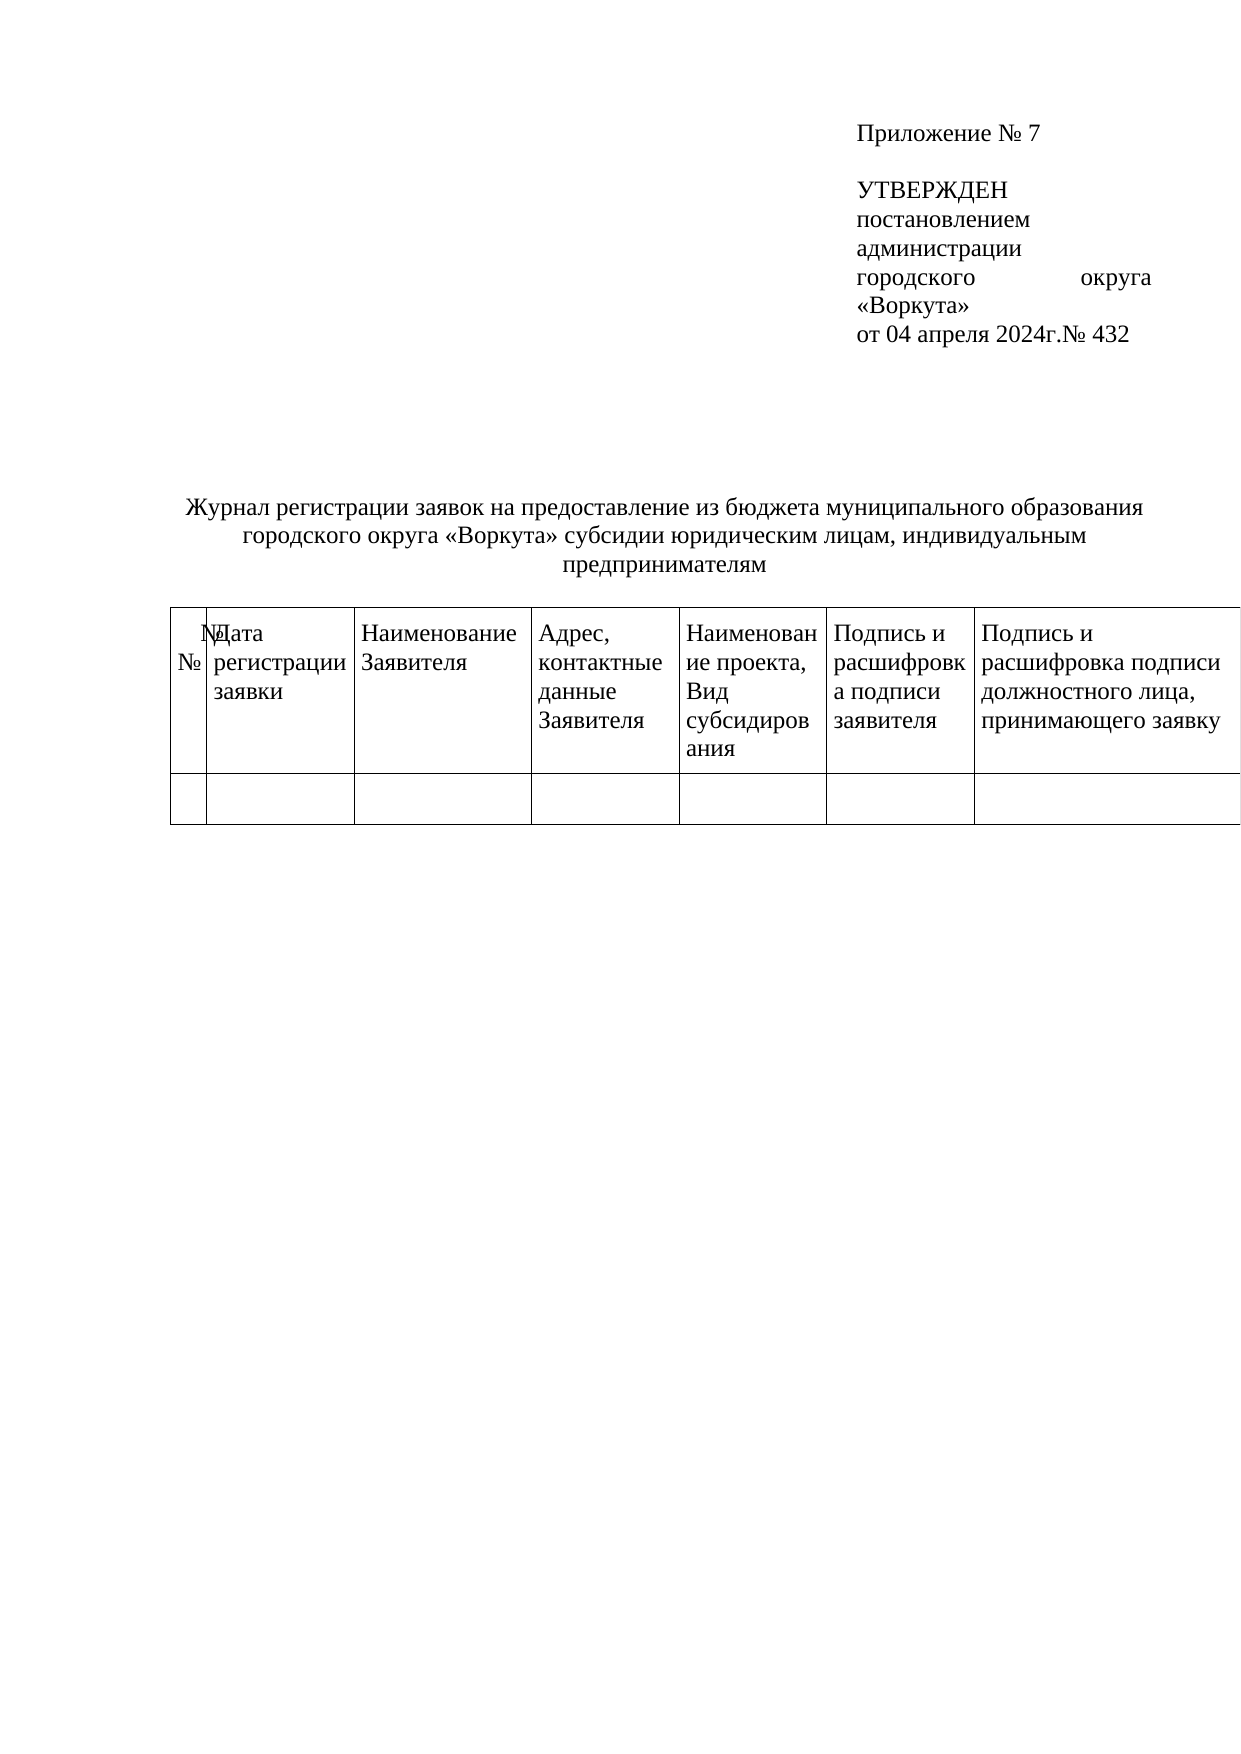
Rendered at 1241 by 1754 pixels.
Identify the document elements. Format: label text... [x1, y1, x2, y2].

table_header Подпись и расшифровка подписи должностного лица, принимающего заявку [975, 608, 1240, 773]
title УТВЕРЖДЕН [856, 176, 1152, 204]
table_header Наименование Заявителя [355, 608, 531, 773]
table_cell [207, 774, 354, 824]
table_cell [171, 774, 206, 824]
title Приложение № 7 [856, 118, 1152, 147]
table_cell [355, 774, 531, 824]
table_header Дата регистрации заявки [207, 608, 354, 773]
title постановлением администрации [856, 204, 1152, 262]
table_cell [680, 774, 826, 824]
table_header Адрес, контактные данные Заявителя [532, 608, 679, 773]
title городского округа «Воркута» [856, 262, 1152, 319]
table_header Подпись и расшифровка подписи заявителя [827, 608, 974, 773]
title от 04 апреля 2024г.№ 432 [856, 319, 1152, 348]
table_cell [532, 774, 679, 824]
table_header Наименование проекта, Вид субсидирования [680, 608, 826, 773]
text Журнал регистрации заявок на предоставление из бюджета муниципального образования городского округа «Воркута» субсидии юридическим лицам, индивидуальным предпринимателям [177, 492, 1152, 578]
table_header № № [171, 608, 206, 773]
table_cell [827, 774, 974, 824]
table_cell [975, 774, 1240, 824]
